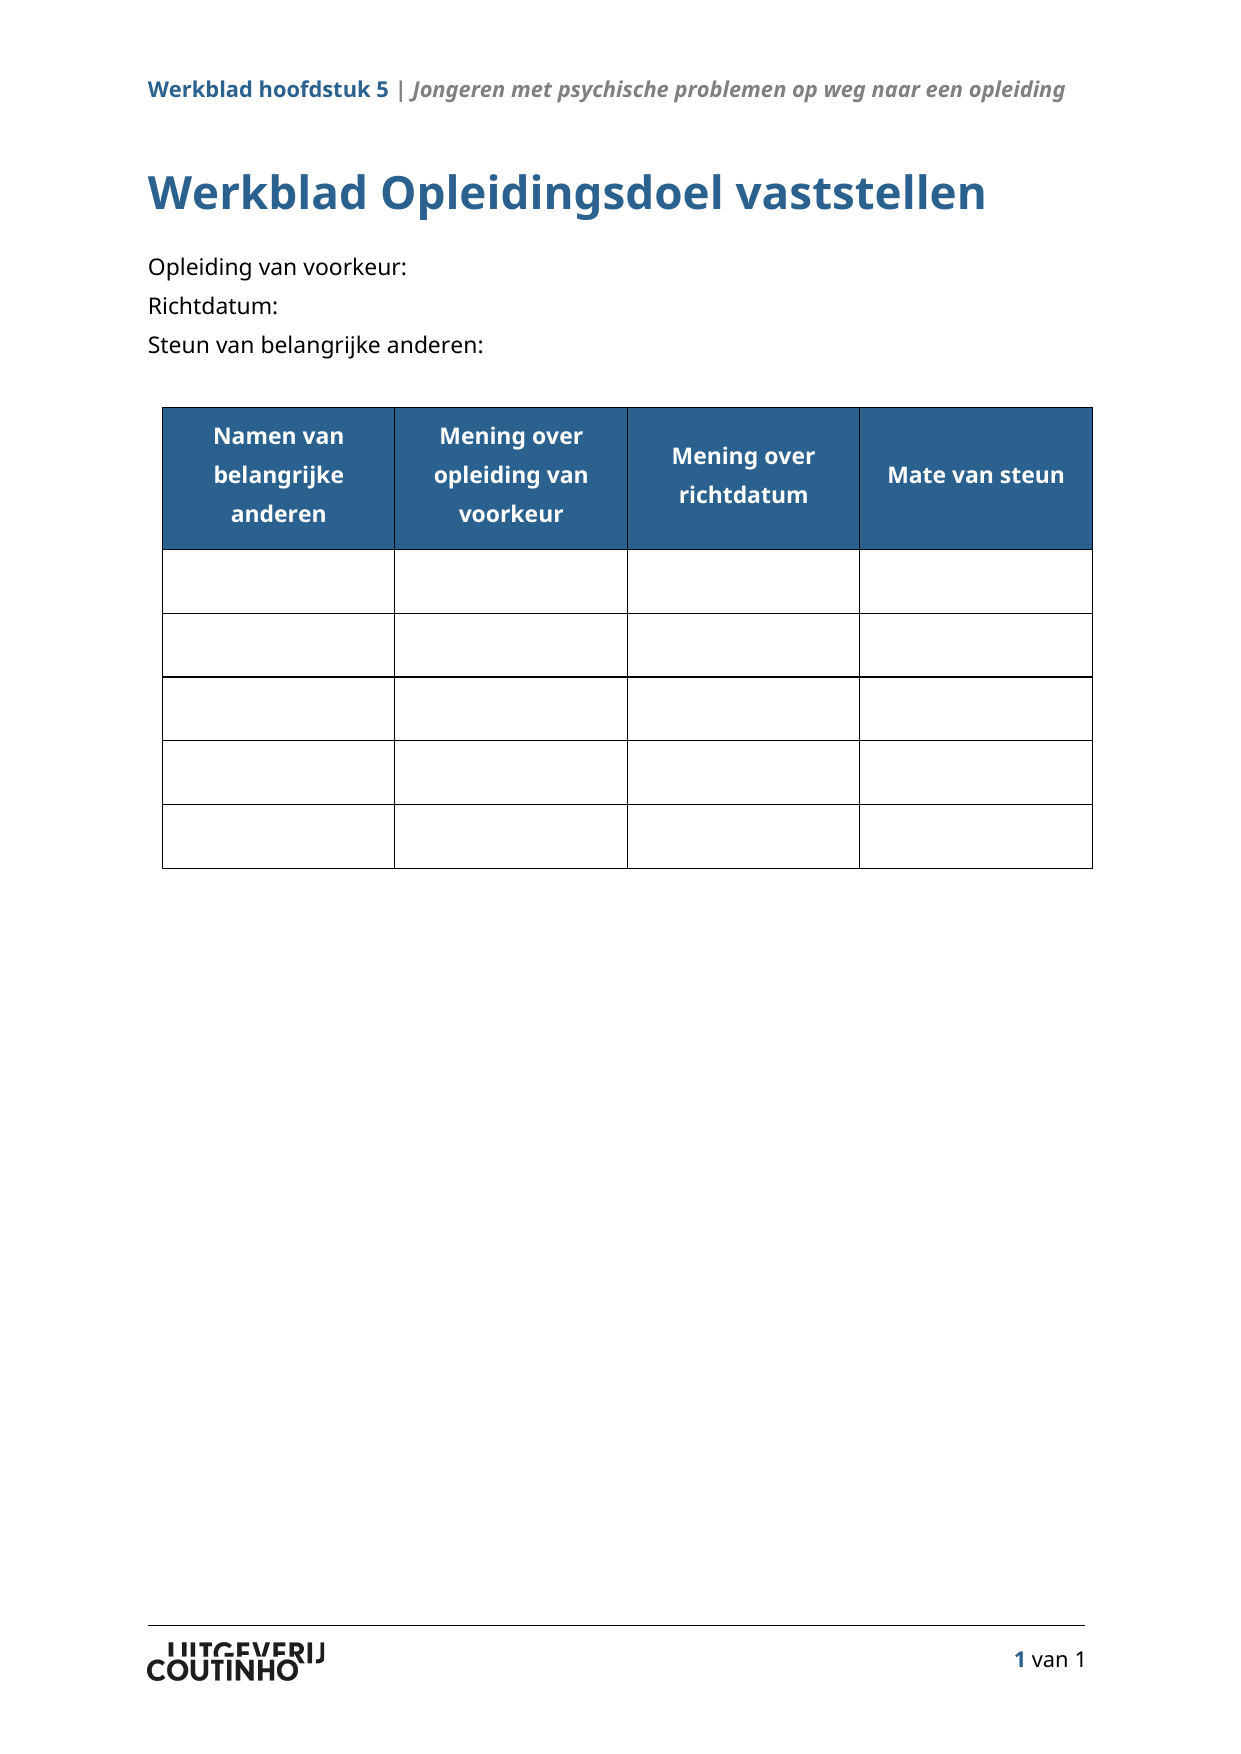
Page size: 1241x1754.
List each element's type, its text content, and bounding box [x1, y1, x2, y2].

table_cell [860, 550, 1092, 613]
text Opleiding van voorkeur: [148, 251, 1093, 282]
table_header Mening over opleiding van voorkeur [395, 408, 627, 549]
table_cell [163, 741, 394, 804]
table_cell [860, 741, 1092, 804]
table_cell [395, 678, 627, 740]
table_header Mening over richtdatum [628, 408, 859, 549]
table_cell [163, 678, 394, 740]
table_cell [860, 678, 1092, 740]
table_cell [628, 678, 859, 740]
table_header Namen van belangrijke anderen [163, 408, 394, 549]
table_cell [395, 805, 627, 868]
table_cell [628, 614, 859, 676]
table_cell [163, 550, 394, 613]
table_cell [395, 741, 627, 804]
text Richtdatum: [148, 289, 1093, 321]
table_cell [163, 805, 394, 868]
table_cell [628, 550, 859, 613]
table_cell [628, 805, 859, 868]
table_header Mate van steun [860, 408, 1092, 549]
text Werkblad Opleidingsdoel vaststellen [148, 160, 1093, 222]
picture [147, 1642, 325, 1681]
table_cell [395, 614, 627, 676]
table_cell [628, 741, 859, 804]
table_cell [860, 614, 1092, 676]
table_cell [163, 614, 394, 676]
table_cell [395, 550, 627, 613]
text Steun van belangrijke anderen: [148, 329, 1093, 360]
table_cell [860, 805, 1092, 868]
